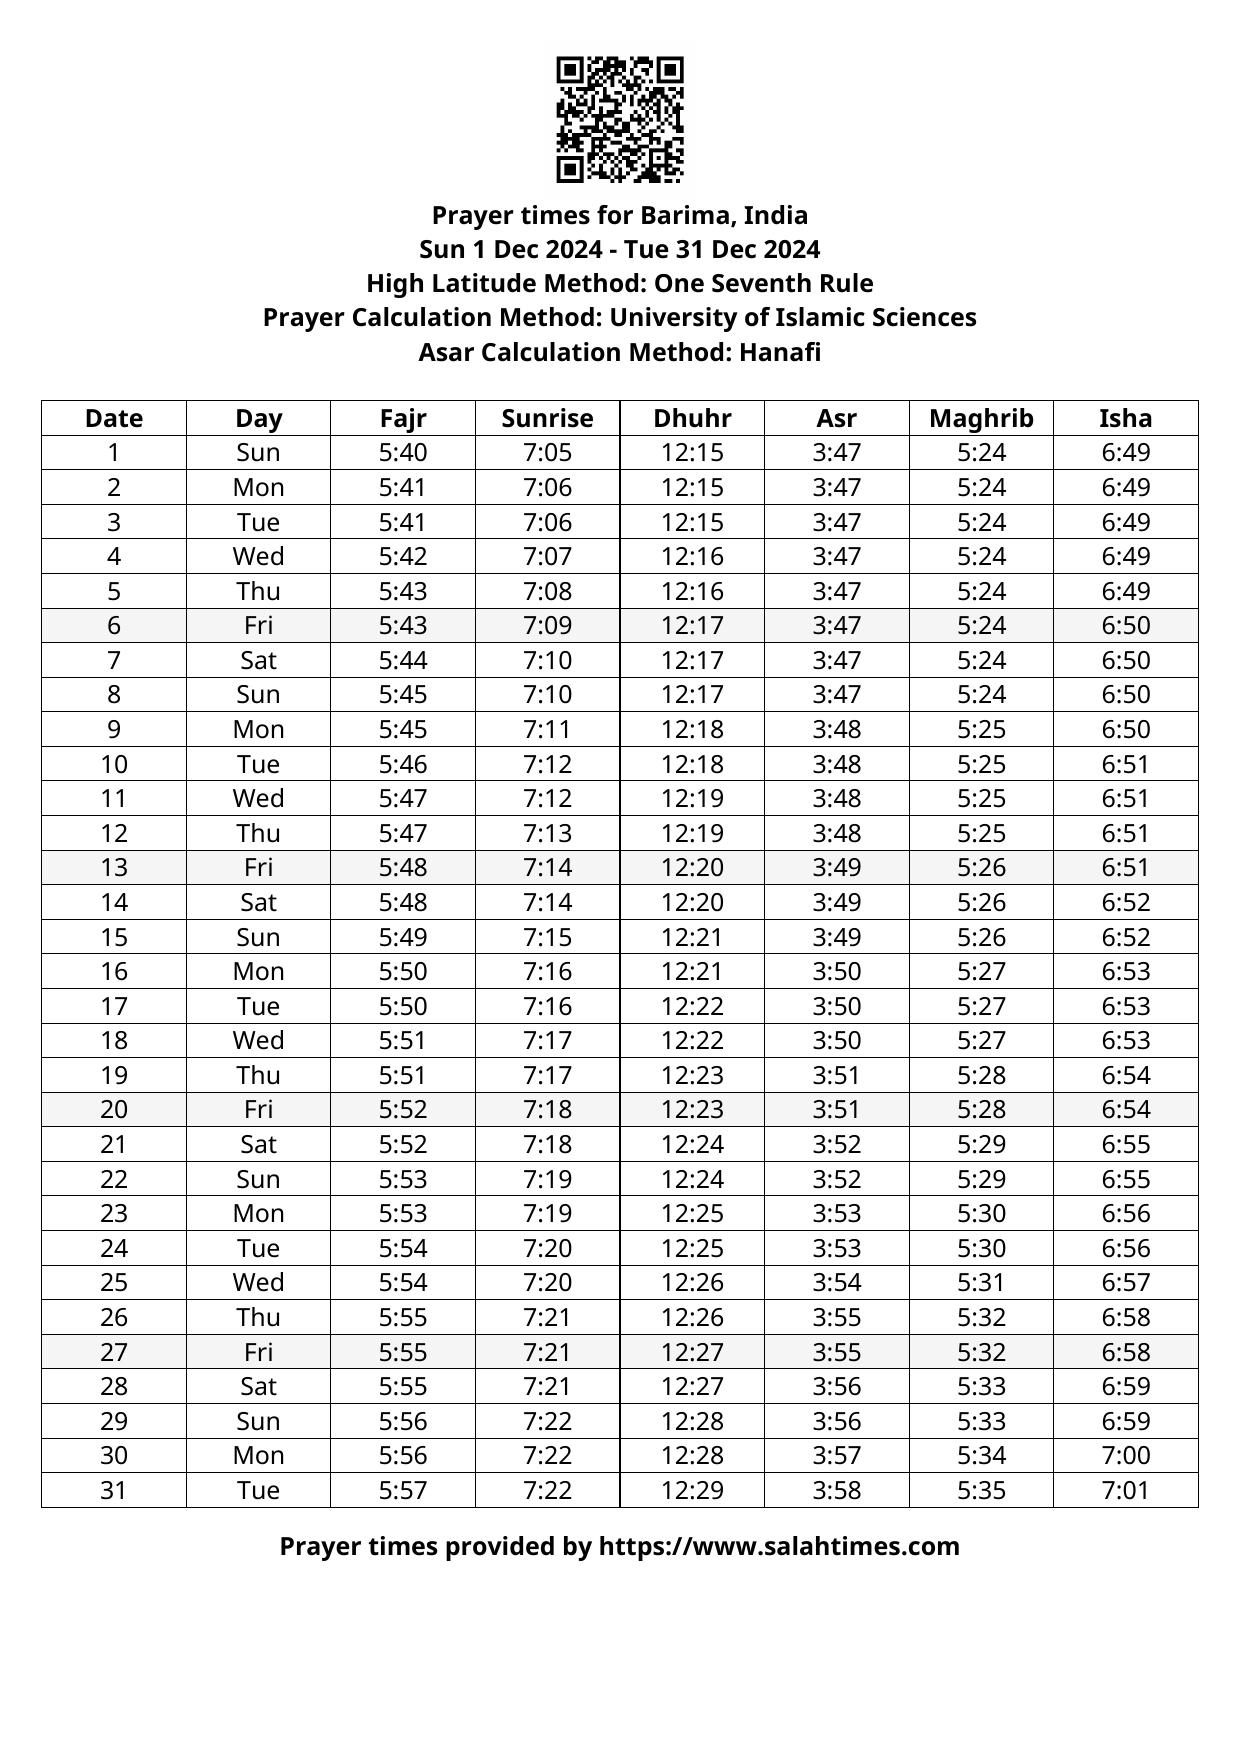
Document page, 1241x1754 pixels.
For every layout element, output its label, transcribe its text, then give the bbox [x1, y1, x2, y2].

table_cell 3:53 [765, 1231, 909, 1264]
table_cell 5:41 [331, 505, 475, 538]
table_cell 6:50 [1054, 712, 1198, 746]
table_cell 5:52 [331, 1127, 475, 1161]
table_cell 12:19 [621, 781, 764, 815]
table_cell 5:55 [331, 1335, 475, 1368]
table_cell 7 [42, 643, 186, 677]
table_cell 12:17 [621, 609, 764, 642]
table_header Maghrib [910, 401, 1053, 434]
table_cell 3:48 [765, 816, 909, 849]
table_cell 7:21 [476, 1300, 619, 1334]
table_cell 5:33 [910, 1404, 1053, 1437]
table_cell 30 [42, 1439, 186, 1472]
table_cell 5:29 [910, 1127, 1053, 1161]
table_cell Sat [187, 885, 330, 919]
table_cell 7:12 [476, 781, 619, 815]
table_cell 24 [42, 1231, 186, 1264]
table_cell 7:13 [476, 816, 619, 849]
table_cell 6:51 [1054, 816, 1198, 849]
table_cell 12:26 [621, 1266, 764, 1299]
table_cell 3:48 [765, 712, 909, 746]
table_cell 3:49 [765, 920, 909, 953]
table_cell 5:30 [910, 1231, 1053, 1264]
table_cell 7:20 [476, 1266, 619, 1299]
table_cell 5:48 [331, 851, 475, 884]
table_cell 3:49 [765, 885, 909, 919]
table_cell 3:48 [765, 781, 909, 815]
table_cell 7:07 [476, 539, 619, 573]
table_cell 6:51 [1054, 781, 1198, 815]
table_cell 29 [42, 1404, 186, 1437]
table_cell 14 [42, 885, 186, 919]
table_cell 7:21 [476, 1335, 619, 1368]
table_cell Mon [187, 1196, 330, 1230]
table_cell 6:49 [1054, 539, 1198, 573]
table_cell Thu [187, 574, 330, 607]
table_cell 3:52 [765, 1162, 909, 1195]
table_cell 5:51 [331, 1024, 475, 1057]
table_cell 5:46 [331, 747, 475, 780]
table_cell 3:51 [765, 1058, 909, 1092]
table_cell 5:44 [331, 643, 475, 677]
table_cell 12:29 [621, 1473, 764, 1507]
table_cell 6:54 [1054, 1058, 1198, 1092]
table_cell 7:09 [476, 609, 619, 642]
table_cell 15 [42, 920, 186, 953]
table_cell Sun [187, 920, 330, 953]
table_cell 5:26 [910, 885, 1053, 919]
table_cell 12:28 [621, 1439, 764, 1472]
table_header Isha [1054, 401, 1198, 434]
table_cell 3:53 [765, 1196, 909, 1230]
table_cell 6:58 [1054, 1300, 1198, 1334]
table_cell 3 [42, 505, 186, 538]
table_cell 12:23 [621, 1058, 764, 1092]
table_cell 3:47 [765, 470, 909, 504]
table_cell 7:08 [476, 574, 619, 607]
table_header Date [42, 401, 186, 434]
table_cell 6:53 [1054, 1024, 1198, 1057]
table_header Day [187, 401, 330, 434]
table_cell 5:24 [910, 539, 1053, 573]
table_cell 17 [42, 989, 186, 1022]
table_cell 6:49 [1054, 505, 1198, 538]
table_cell 7:17 [476, 1058, 619, 1092]
table_cell 6:55 [1054, 1127, 1198, 1161]
table_cell 3:58 [765, 1473, 909, 1507]
table_cell 2 [42, 470, 186, 504]
table_cell 12:16 [621, 574, 764, 607]
table_cell Wed [187, 781, 330, 815]
table_cell Tue [187, 747, 330, 780]
table_cell 5:53 [331, 1162, 475, 1195]
table_cell 12:25 [621, 1196, 764, 1230]
table_cell 5:24 [910, 643, 1053, 677]
table_cell 12:20 [621, 885, 764, 919]
table_cell 5:24 [910, 609, 1053, 642]
table_cell 5:25 [910, 712, 1053, 746]
table_cell 12 [42, 816, 186, 849]
table_cell 7:22 [476, 1404, 619, 1437]
table_cell 5:43 [331, 609, 475, 642]
table_cell 27 [42, 1335, 186, 1368]
table_cell 12:25 [621, 1231, 764, 1264]
table_cell 3:47 [765, 643, 909, 677]
table_cell 7:15 [476, 920, 619, 953]
table_cell 12:20 [621, 851, 764, 884]
table_cell 5:40 [331, 436, 475, 469]
table_cell 5:50 [331, 954, 475, 988]
table_cell 7:11 [476, 712, 619, 746]
table_cell 3:51 [765, 1093, 909, 1126]
table_cell Mon [187, 1439, 330, 1472]
table_cell 22 [42, 1162, 186, 1195]
table_cell 5:57 [331, 1473, 475, 1507]
table_cell 6:56 [1054, 1196, 1198, 1230]
table_cell 12:24 [621, 1127, 764, 1161]
table_cell Thu [187, 816, 330, 849]
table_cell Wed [187, 1024, 330, 1057]
table_cell 5:54 [331, 1231, 475, 1264]
table_cell Mon [187, 712, 330, 746]
table_cell 3:54 [765, 1266, 909, 1299]
table_cell 7:14 [476, 885, 619, 919]
table_cell 7:22 [476, 1473, 619, 1507]
table_header Dhuhr [621, 401, 764, 434]
table_cell Wed [187, 1266, 330, 1299]
table_cell 12:28 [621, 1404, 764, 1437]
table_cell 3:47 [765, 678, 909, 711]
table_cell 12:27 [621, 1369, 764, 1403]
table_cell Tue [187, 1231, 330, 1264]
table_cell 5:26 [910, 920, 1053, 953]
table_cell 7:19 [476, 1162, 619, 1195]
table_cell 5:56 [331, 1404, 475, 1437]
table_cell 1 [42, 436, 186, 469]
table_cell 3:47 [765, 539, 909, 573]
table_cell 5:24 [910, 470, 1053, 504]
table_cell 12:19 [621, 816, 764, 849]
table_cell 3:56 [765, 1369, 909, 1403]
table_cell 7:22 [476, 1439, 619, 1472]
table_cell 3:50 [765, 989, 909, 1022]
table_cell 6 [42, 609, 186, 642]
table_cell 23 [42, 1196, 186, 1230]
table_cell 5:30 [910, 1196, 1053, 1230]
table_cell 12:26 [621, 1300, 764, 1334]
table_cell 7:10 [476, 643, 619, 677]
table_cell 7:00 [1054, 1439, 1198, 1472]
table_cell 5:56 [331, 1439, 475, 1472]
table_cell 25 [42, 1266, 186, 1299]
table_cell 6:52 [1054, 920, 1198, 953]
table_cell Thu [187, 1300, 330, 1334]
table_cell 6:49 [1054, 470, 1198, 504]
table_cell 12:18 [621, 712, 764, 746]
table_cell 6:49 [1054, 574, 1198, 607]
table_cell 5:27 [910, 1024, 1053, 1057]
table_cell 28 [42, 1369, 186, 1403]
table_cell 5:29 [910, 1162, 1053, 1195]
table_cell 12:15 [621, 470, 764, 504]
table_cell 6:58 [1054, 1335, 1198, 1368]
table_cell 6:50 [1054, 643, 1198, 677]
table_cell Wed [187, 539, 330, 573]
table_cell 12:16 [621, 539, 764, 573]
text Asar Calculation Method: Hanafi [42, 334, 1198, 368]
table_cell 5:53 [331, 1196, 475, 1230]
table_cell 5:41 [331, 470, 475, 504]
table_cell 6:51 [1054, 747, 1198, 780]
table_cell 13 [42, 851, 186, 884]
table_cell Fri [187, 1093, 330, 1126]
table_cell 6:55 [1054, 1162, 1198, 1195]
table_cell 5:42 [331, 539, 475, 573]
table_cell 5:32 [910, 1335, 1053, 1368]
table_cell 3:49 [765, 851, 909, 884]
table_cell 7:17 [476, 1024, 619, 1057]
table_cell 5:26 [910, 851, 1053, 884]
table_cell 5:24 [910, 574, 1053, 607]
table_cell 5:31 [910, 1266, 1053, 1299]
table_cell 26 [42, 1300, 186, 1334]
table_cell Tue [187, 505, 330, 538]
table_cell 7:10 [476, 678, 619, 711]
table_cell 11 [42, 781, 186, 815]
table_cell 18 [42, 1024, 186, 1057]
table_cell 12:22 [621, 1024, 764, 1057]
table_cell 5:24 [910, 436, 1053, 469]
table_cell 7:12 [476, 747, 619, 780]
table_cell 8 [42, 678, 186, 711]
table_cell 12:27 [621, 1335, 764, 1368]
table_cell Fri [187, 1335, 330, 1368]
table_cell 3:50 [765, 1024, 909, 1057]
table_cell 5:55 [331, 1369, 475, 1403]
table_cell 5:52 [331, 1093, 475, 1126]
table_cell Sun [187, 678, 330, 711]
table_cell 5:24 [910, 505, 1053, 538]
table_cell 3:47 [765, 609, 909, 642]
table_cell 5:54 [331, 1266, 475, 1299]
text High Latitude Method: One Seventh Rule [42, 266, 1198, 300]
table_cell 5:47 [331, 816, 475, 849]
table_cell 5:55 [331, 1300, 475, 1334]
table_cell 5:48 [331, 885, 475, 919]
table_cell 5:49 [331, 920, 475, 953]
table_cell Tue [187, 1473, 330, 1507]
table_cell 5:47 [331, 781, 475, 815]
table_cell 7:18 [476, 1127, 619, 1161]
table_cell 3:50 [765, 954, 909, 988]
table_cell 5:43 [331, 574, 475, 607]
table_cell 6:53 [1054, 989, 1198, 1022]
table_cell 12:18 [621, 747, 764, 780]
table_cell 16 [42, 954, 186, 988]
table_cell 5:33 [910, 1369, 1053, 1403]
table_cell 5:51 [331, 1058, 475, 1092]
table_cell 6:59 [1054, 1369, 1198, 1403]
table_cell Sat [187, 1369, 330, 1403]
table_cell 7:06 [476, 470, 619, 504]
table_cell 5:25 [910, 747, 1053, 780]
table_header Fajr [331, 401, 475, 434]
table_cell 3:47 [765, 505, 909, 538]
table_cell 3:48 [765, 747, 909, 780]
table_cell 7:19 [476, 1196, 619, 1230]
table_cell 6:54 [1054, 1093, 1198, 1126]
table_cell 31 [42, 1473, 186, 1507]
table_cell 7:01 [1054, 1473, 1198, 1507]
table_cell 12:15 [621, 436, 764, 469]
table_cell 12:17 [621, 643, 764, 677]
table_cell 7:21 [476, 1369, 619, 1403]
table_cell 5 [42, 574, 186, 607]
table_cell 5:28 [910, 1058, 1053, 1092]
table_cell 7:14 [476, 851, 619, 884]
table_cell Sat [187, 643, 330, 677]
table_cell 3:56 [765, 1404, 909, 1437]
picture [542, 41, 699, 198]
text Prayer times for Barima, India [42, 198, 1198, 232]
table_cell 12:23 [621, 1093, 764, 1126]
table_cell 6:52 [1054, 885, 1198, 919]
table_cell Mon [187, 470, 330, 504]
table_cell 3:55 [765, 1300, 909, 1334]
text Prayer times provided by https://www.salahtimes.com [42, 1528, 1198, 1563]
table_cell Sun [187, 436, 330, 469]
table_cell Sat [187, 1127, 330, 1161]
table_cell 6:56 [1054, 1231, 1198, 1264]
table_cell 6:53 [1054, 954, 1198, 988]
table_header Sunrise [476, 401, 619, 434]
table_cell 21 [42, 1127, 186, 1161]
table_cell 4 [42, 539, 186, 573]
table_cell 12:24 [621, 1162, 764, 1195]
table_cell 12:17 [621, 678, 764, 711]
table_cell Mon [187, 954, 330, 988]
text Prayer Calculation Method: University of Islamic Sciences [42, 300, 1198, 334]
table_cell 6:50 [1054, 678, 1198, 711]
table_cell 3:47 [765, 436, 909, 469]
table_cell 5:45 [331, 678, 475, 711]
table_cell 5:50 [331, 989, 475, 1022]
table_cell 10 [42, 747, 186, 780]
table_cell 3:52 [765, 1127, 909, 1161]
table_cell 7:16 [476, 954, 619, 988]
table_cell 5:25 [910, 781, 1053, 815]
table_cell Fri [187, 851, 330, 884]
table_header Asr [765, 401, 909, 434]
table_cell 3:55 [765, 1335, 909, 1368]
table_cell 20 [42, 1093, 186, 1126]
table_cell Tue [187, 989, 330, 1022]
text Sun 1 Dec 2024 - Tue 31 Dec 2024 [42, 232, 1198, 266]
table_cell 19 [42, 1058, 186, 1092]
table_cell 5:27 [910, 954, 1053, 988]
table_cell 6:59 [1054, 1404, 1198, 1437]
table_cell 6:57 [1054, 1266, 1198, 1299]
table_cell 7:06 [476, 505, 619, 538]
table_cell 5:27 [910, 989, 1053, 1022]
table_cell 7:05 [476, 436, 619, 469]
table_cell 7:20 [476, 1231, 619, 1264]
table_cell 12:15 [621, 505, 764, 538]
table_cell Thu [187, 1058, 330, 1092]
table_cell 12:21 [621, 920, 764, 953]
table_cell 7:18 [476, 1093, 619, 1126]
table_cell 7:16 [476, 989, 619, 1022]
table_cell 9 [42, 712, 186, 746]
table_cell 3:57 [765, 1439, 909, 1472]
table_cell 5:32 [910, 1300, 1053, 1334]
table_cell 6:51 [1054, 851, 1198, 884]
table_cell 6:49 [1054, 436, 1198, 469]
table_cell 5:35 [910, 1473, 1053, 1507]
table_cell 3:47 [765, 574, 909, 607]
table_cell Sun [187, 1404, 330, 1437]
table_cell 12:22 [621, 989, 764, 1022]
table_cell 5:45 [331, 712, 475, 746]
table_cell 5:24 [910, 678, 1053, 711]
table_cell 6:50 [1054, 609, 1198, 642]
table_cell 12:21 [621, 954, 764, 988]
table_cell Fri [187, 609, 330, 642]
table_cell 5:34 [910, 1439, 1053, 1472]
table_cell 5:28 [910, 1093, 1053, 1126]
table_cell 5:25 [910, 816, 1053, 849]
table_cell Sun [187, 1162, 330, 1195]
